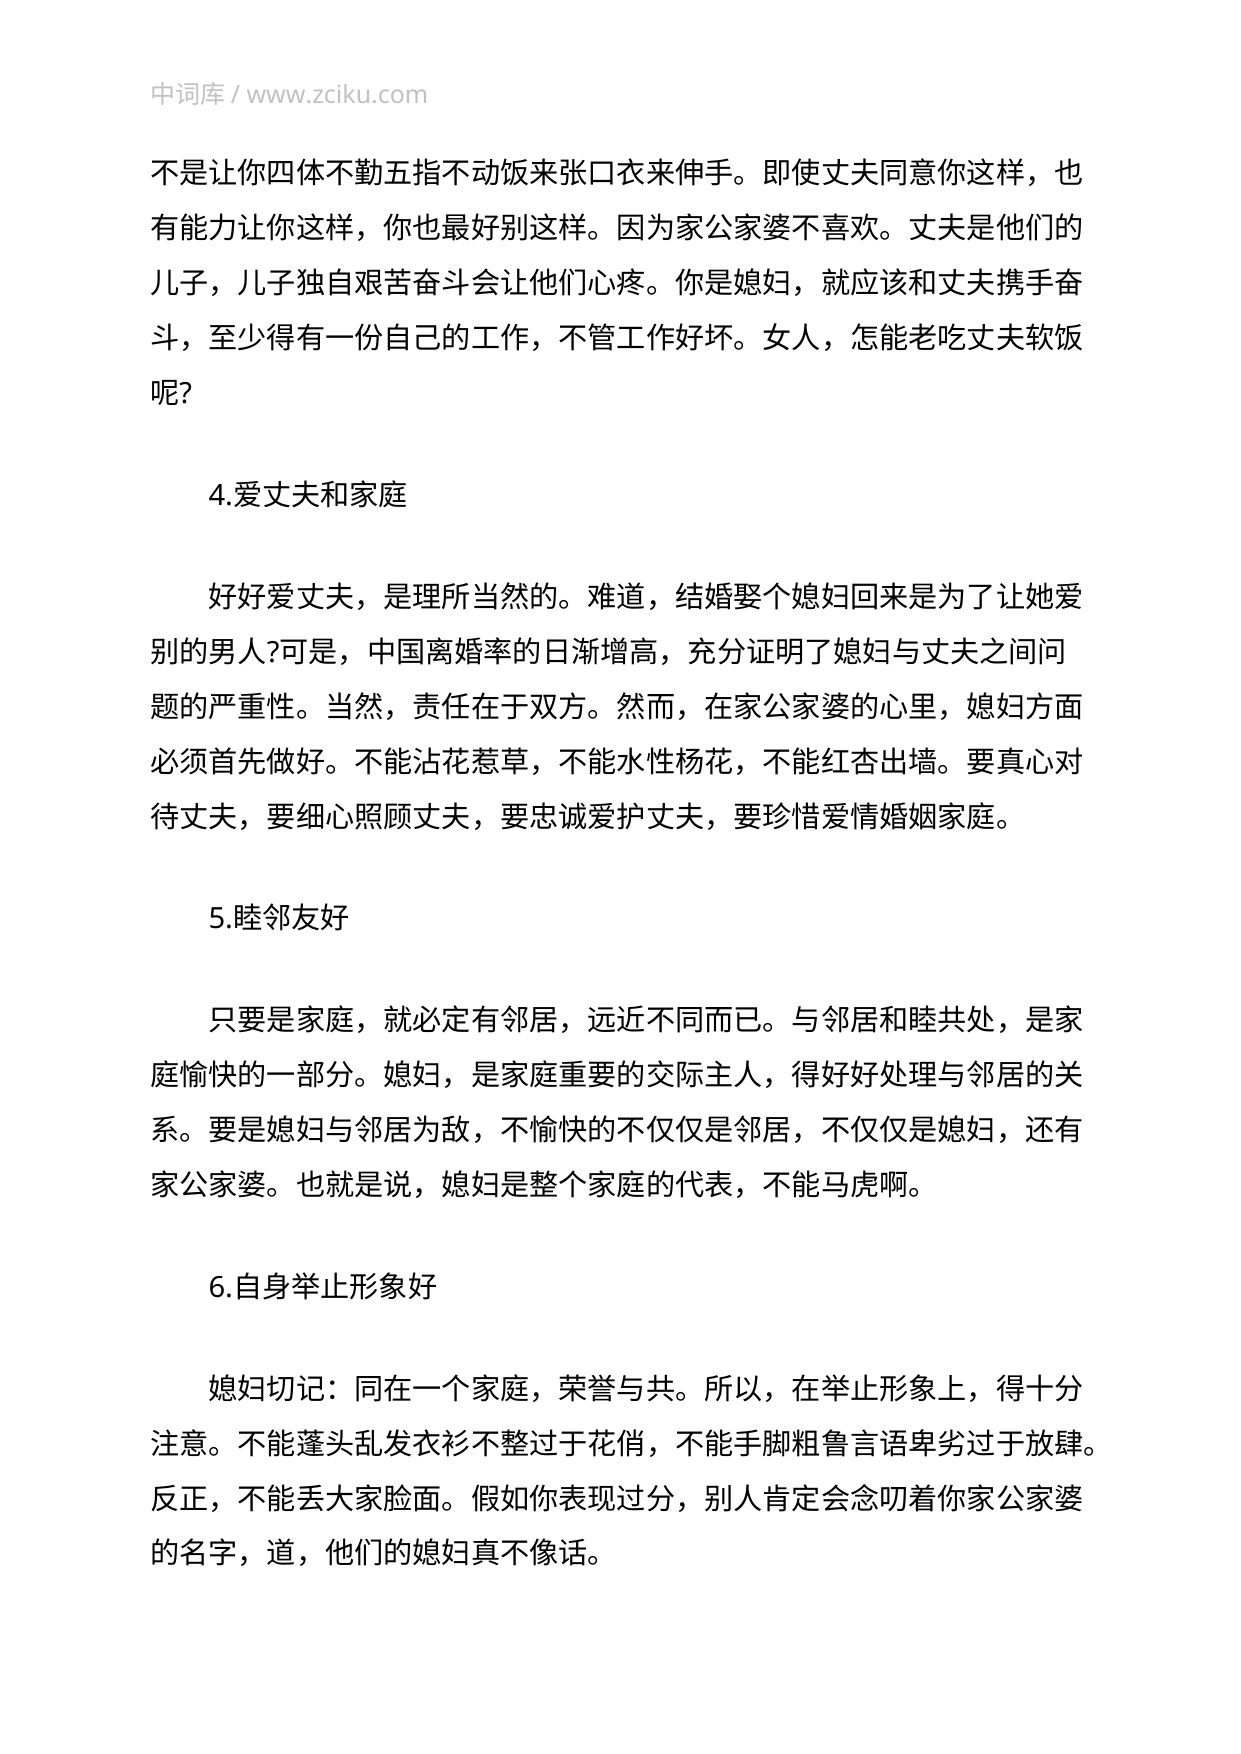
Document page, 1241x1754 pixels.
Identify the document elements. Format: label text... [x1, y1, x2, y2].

text 6.自身举止形象好 [150, 1263, 1090, 1306]
text 4.爱丈夫和家庭 [150, 472, 1090, 514]
text 好好爱丈夫，是理所当然的。难道，结婚娶个媳妇回来是为了让她爱别的男人?可是，中国离婚率的日渐增高，充分证明了媳妇与丈夫之间问题的严重性。当然，责任在于双方。然而，在家公家婆的心里，媳妇方面必须首先做好。不能沾花惹草，不能水性杨花，不能红杏出墙。要真心对待丈夫，要细心照顾丈夫，要忠诚爱护丈夫，要珍惜爱情婚姻家庭。 [150, 573, 1090, 836]
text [150, 150, 1090, 412]
text 媳妇切记：同在一个家庭，荣誉与共。所以，在举止形象上，得十分注意。不能蓬头乱发衣衫不整过于花俏，不能手脚粗鲁言语卑劣过于放肆。反正，不能丢大家脸面。假如你表现过分，别人肯定会念叨着你家公家婆的名字，道，他们的媳妇真不像话。 [150, 1365, 1090, 1572]
text 5.睦邻友好 [150, 895, 1090, 937]
text 只要是家庭，就必定有邻居，远近不同而已。与邻居和睦共处，是家庭愉快的一部分。媳妇，是家庭重要的交际主人，得好好处理与邻居的关系。要是媳妇与邻居为敌，不愉快的不仅仅是邻居，不仅仅是媳妇，还有家公家婆。也就是说，媳妇是整个家庭的代表，不能马虎啊。 [150, 997, 1090, 1204]
